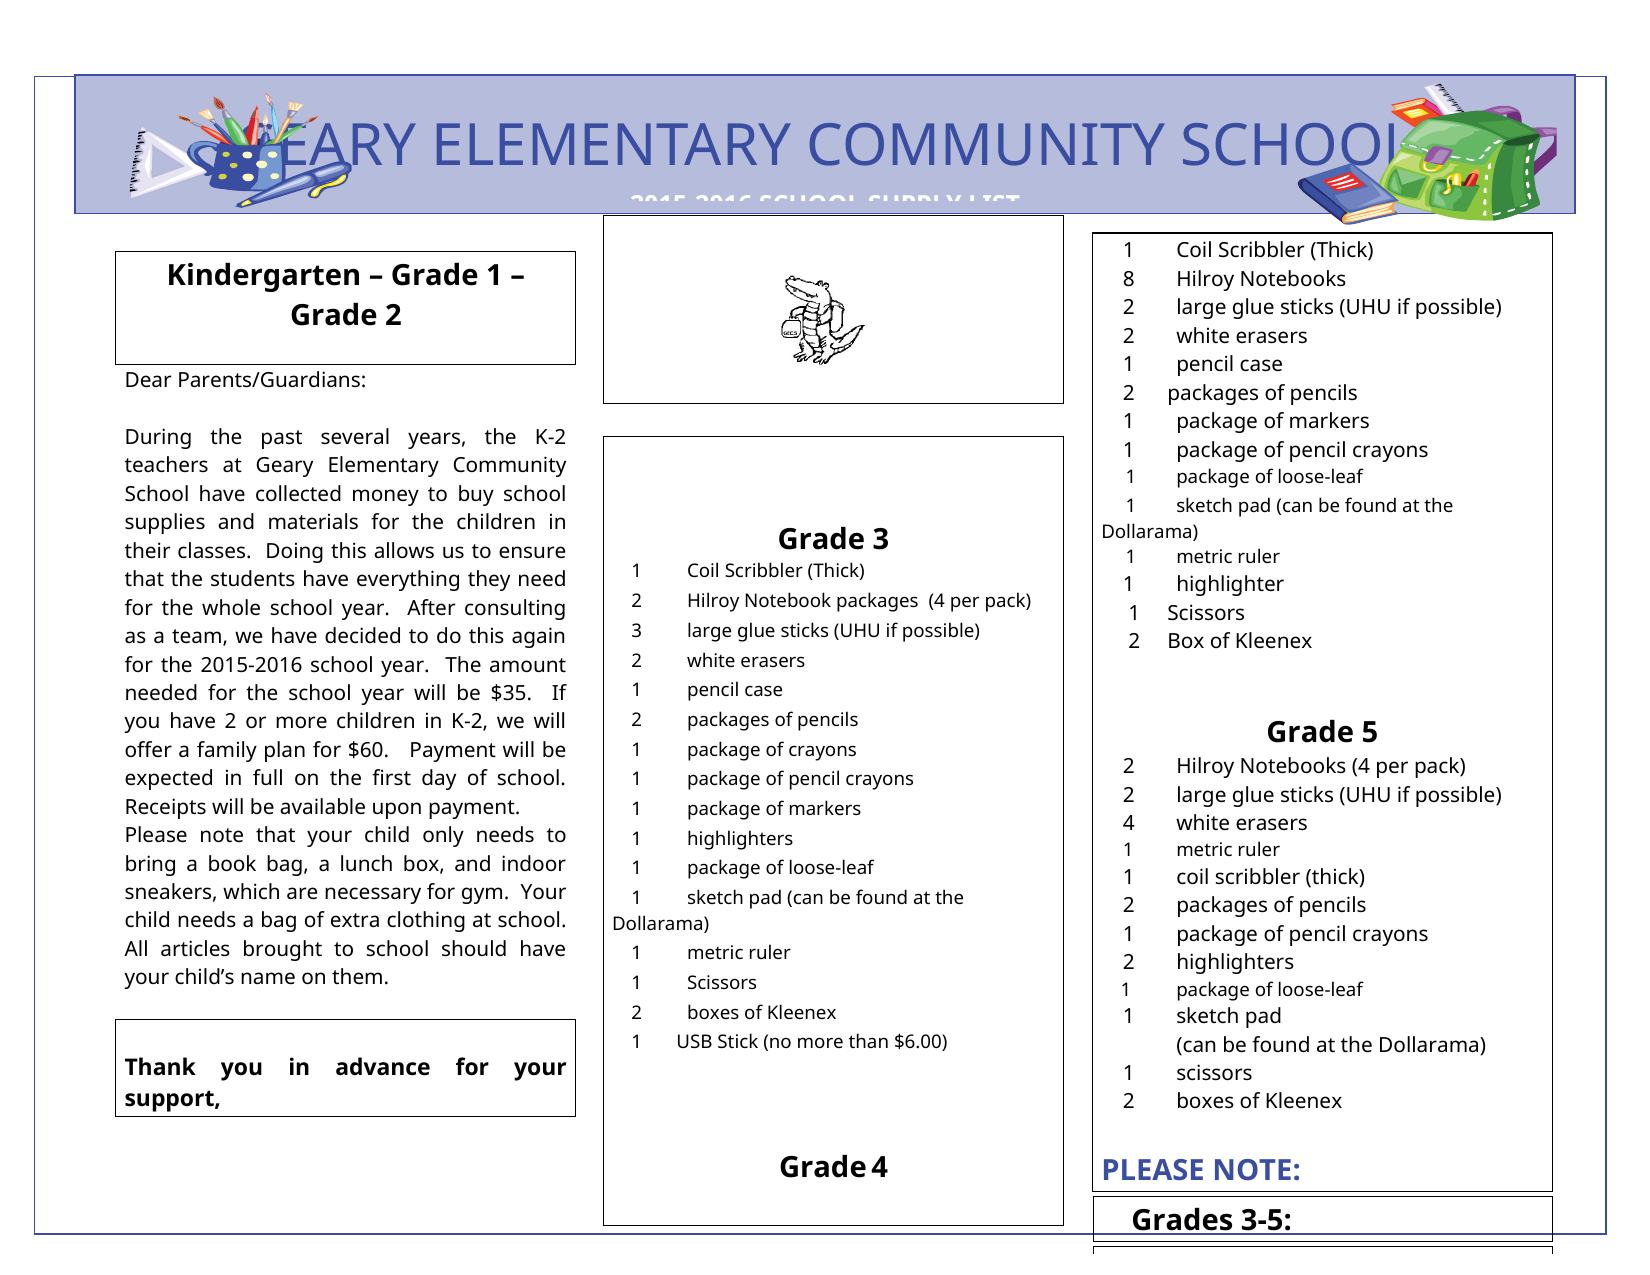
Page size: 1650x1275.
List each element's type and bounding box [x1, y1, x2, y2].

picture [711, 218, 955, 402]
